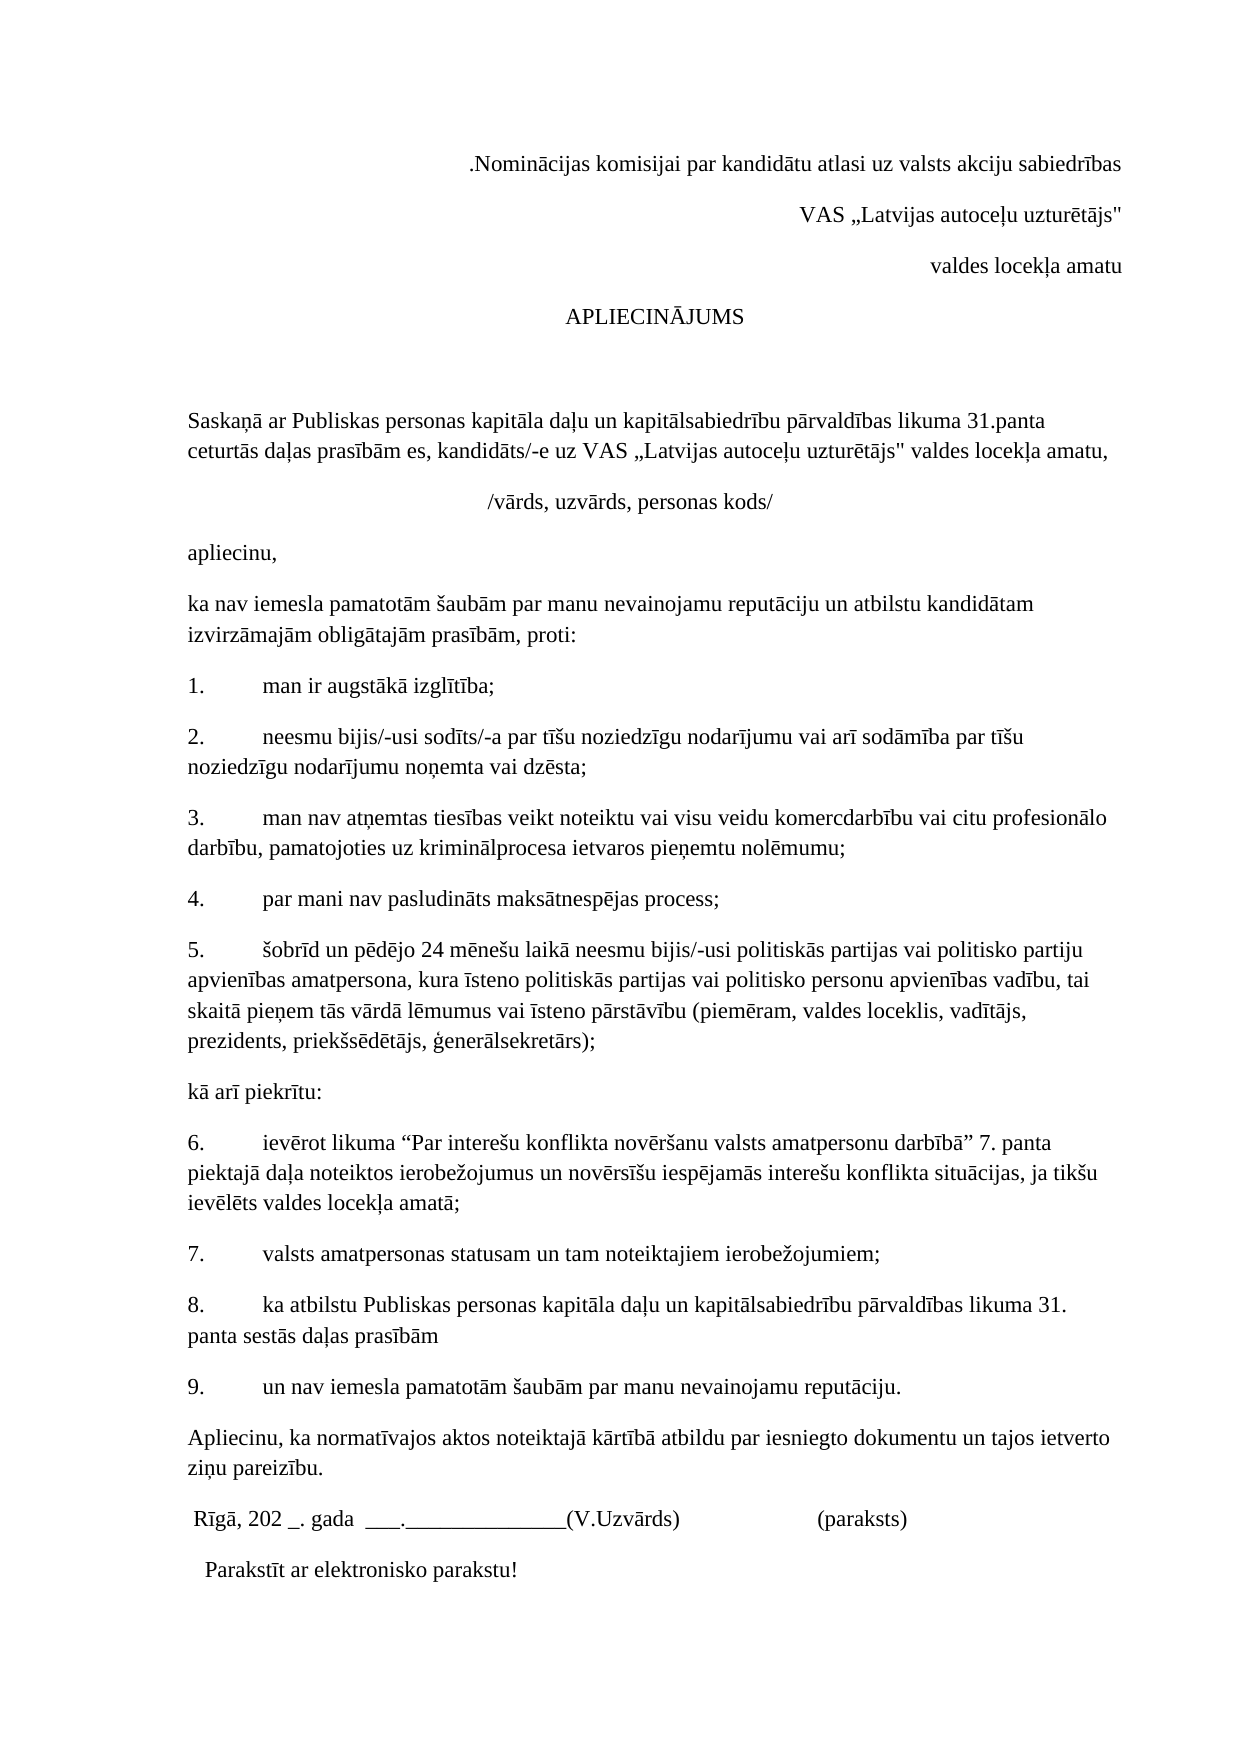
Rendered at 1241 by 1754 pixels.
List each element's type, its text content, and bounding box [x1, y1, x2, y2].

text 1. man ir augstākā izglītība; [187, 672, 1122, 698]
text .Nominācijas komisijai par kandidātu atlasi uz valsts akciju sabiedrības [187, 150, 1122, 176]
text 6. ievērot likuma “Par interešu konflikta novēršanu valsts amatpersonu darbībā” 7. panta piektajā daļa noteiktos ierobežojumus un novērsīšu iespējamās interešu konflikta situācijas, ja tikšu ievēlēts valdes locekļa amatā; [187, 1129, 1122, 1216]
text 9. un nav iemesla pamatotām šaubām par manu nevainojamu reputāciju. [187, 1373, 1122, 1399]
text valdes locekļa amatu [187, 252, 1122, 278]
text ka nav iemesla pamatotām šaubām par manu nevainojamu reputāciju un atbilstu kandidātam izvirzāmajām obligātajām prasībām, proti: [187, 591, 1122, 647]
text Saskaņā ar Publiskas personas kapitāla daļu un kapitālsabiedrību pārvaldības likuma 31.panta ceturtās daļas prasībām es, kandidāts/-e uz VAS „Latvijas autoceļu uzturētājs" valdes locekļa amatu, [187, 407, 1122, 464]
text 2. neesmu bijis/-usi sodīts/-a par tīšu noziedzīgu nodarījumu vai arī sodāmība par tīšu noziedzīgu nodarījumu noņemta vai dzēsta; [187, 723, 1122, 779]
text 4. par mani nav pasludināts maksātnespējas process; [187, 885, 1122, 912]
text Apliecinu, ka normatīvajos aktos noteiktajā kārtībā atbildu par iesniegto dokumentu un tajos ietverto ziņu pareizību. [187, 1424, 1122, 1480]
text apliecinu, [187, 539, 1122, 566]
text 7. valsts amatpersonas statusam un tam noteiktajiem ierobežojumiem; [187, 1241, 1122, 1267]
text Rīgā, 202 _. gada ___.______________(V.Uzvārds) (paraksts) [187, 1505, 1122, 1531]
text kā arī piekrītu: [187, 1078, 1122, 1104]
text /vārds, uzvārds, personas kods/ [187, 488, 1122, 515]
text 5. šobrīd un pēdējo 24 mēnešu laikā neesmu bijis/-usi politiskās partijas vai politisko partiju apvienības amatpersona, kura īsteno politiskās partijas vai politisko personu apvienības vadību, tai skaitā pieņem tās vārdā lēmumus vai īsteno pārstāvību (piemēram, valdes loceklis, vadītājs, prezidents, priekšsēdētājs, ģenerālsekretārs); [187, 936, 1122, 1053]
text 8. ka atbilstu Publiskas personas kapitāla daļu un kapitālsabiedrību pārvaldības likuma 31. panta sestās daļas prasībām [187, 1292, 1122, 1348]
text Parakstīt ar elektronisko parakstu! [187, 1556, 1122, 1582]
text 3. man nav atņemtas tiesības veikt noteiktu vai visu veidu komercdarbību vai citu profesionālo darbību, pamatojoties uz kriminālprocesa ietvaros pieņemtu nolēmumu; [187, 804, 1122, 861]
text APLIECINĀJUMS [187, 303, 1122, 329]
text VAS „Latvijas autoceļu uzturētājs" [187, 201, 1122, 227]
